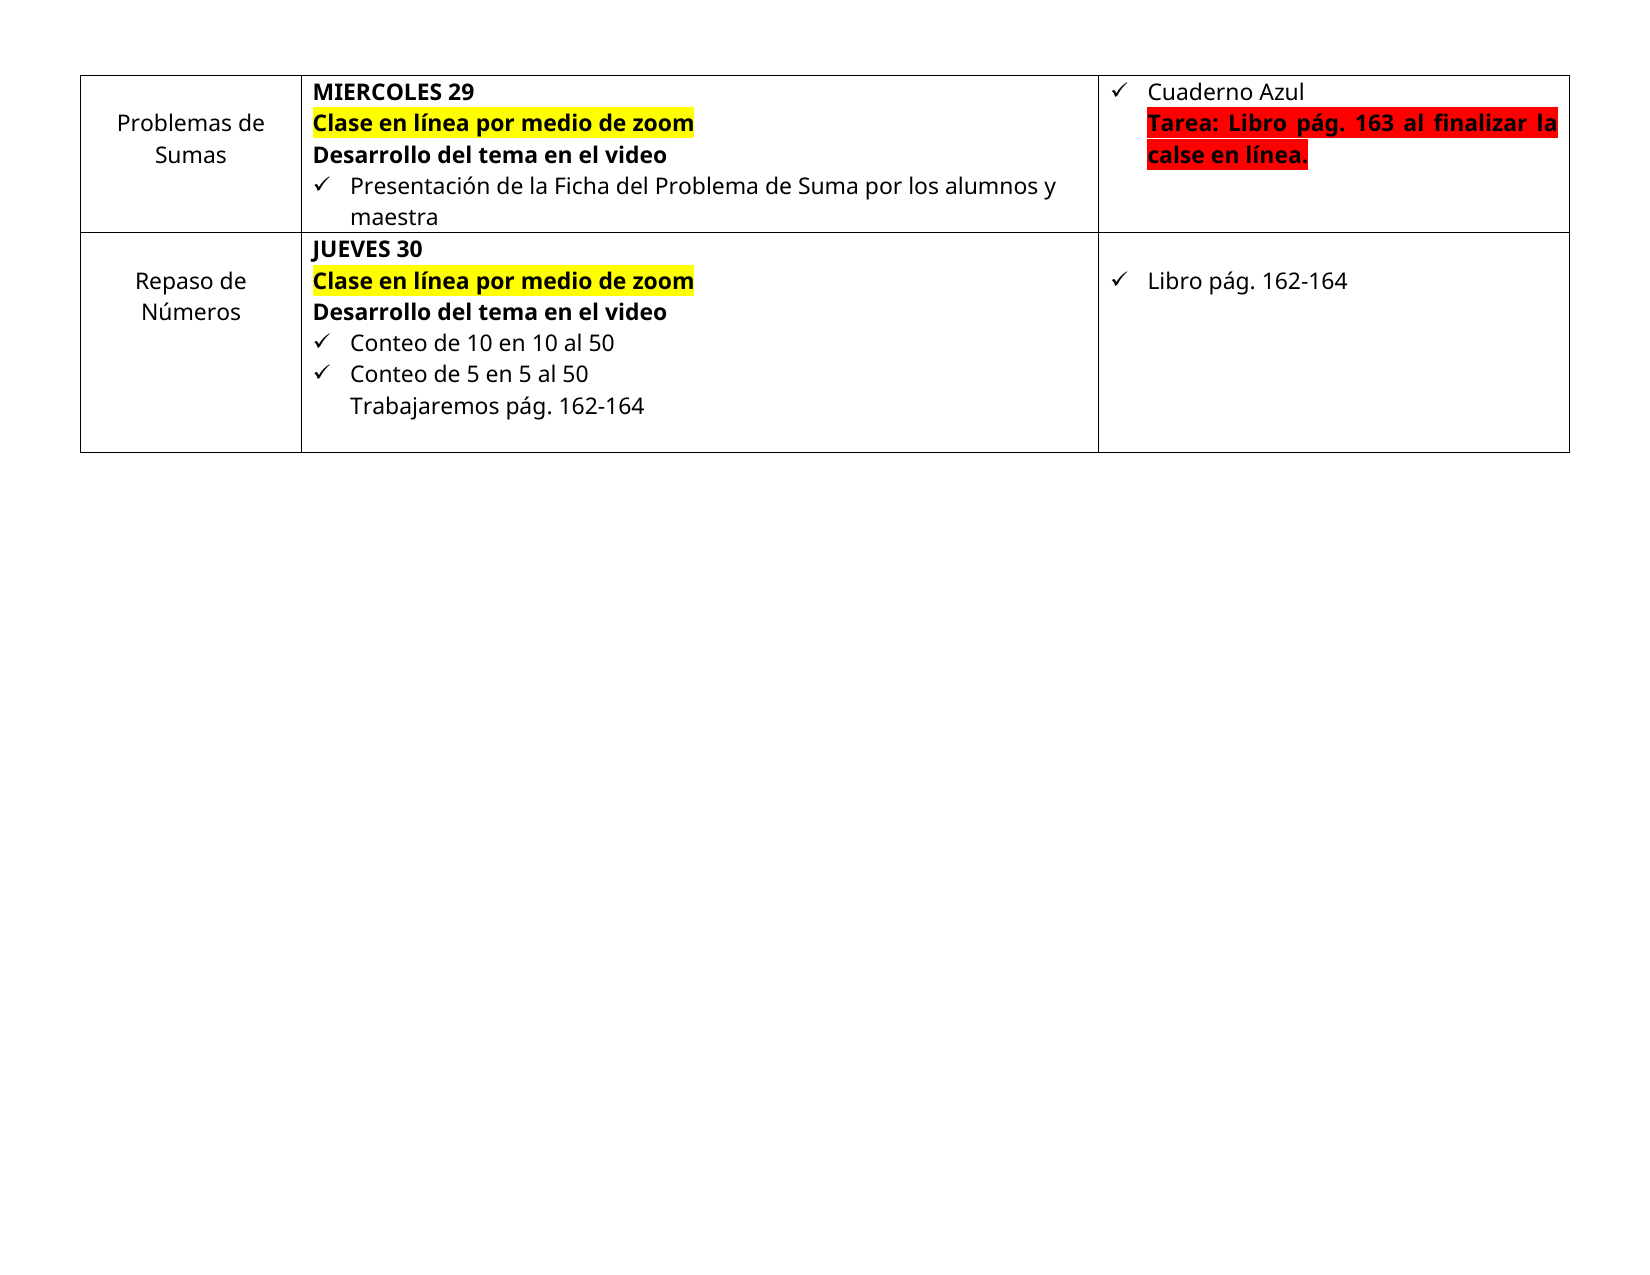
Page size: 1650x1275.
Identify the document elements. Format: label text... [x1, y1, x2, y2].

table_cell Repaso de Números [81, 233, 301, 452]
table_cell JUEVES 30 Clase en línea por medio de zoom Desarrollo del tema en el video Conteo de 10 en 10 al 50 Conteo de 5 en 5 al 50 Trabajaremos pág. 162-164 [302, 233, 1098, 452]
table_cell Problemas de Sumas [81, 76, 301, 232]
table_cell Cuaderno Azul Tarea: Libro pág. 163 al finalizar la calse en línea. [1099, 76, 1569, 232]
table_cell Libro pág. 162-164 [1099, 233, 1569, 452]
table_cell MIERCOLES 29 Clase en línea por medio de zoom Desarrollo del tema en el video Presentación de la Ficha del Problema de Suma por los alumnos y maestra [302, 76, 1098, 232]
